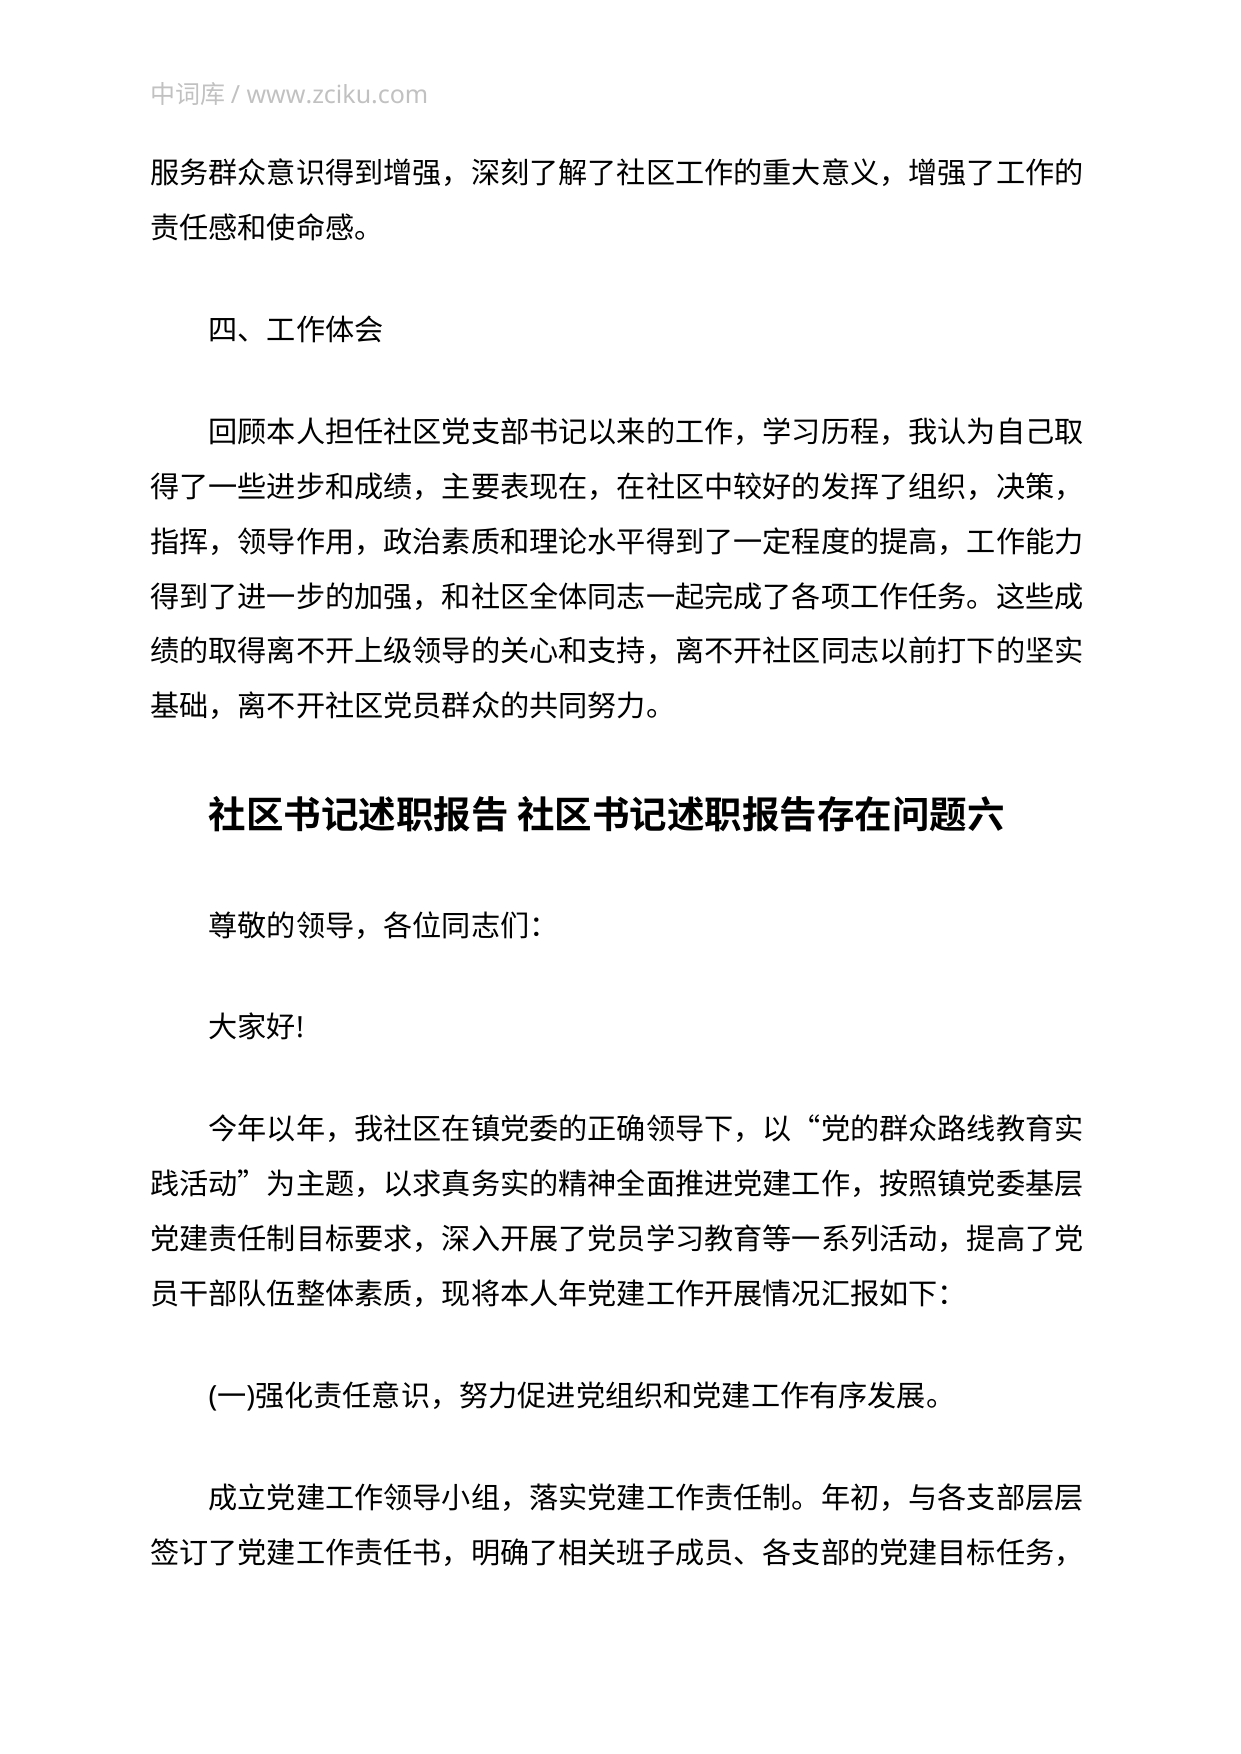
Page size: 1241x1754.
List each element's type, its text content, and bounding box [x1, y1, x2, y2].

text 尊敬的领导，各位同志们： [150, 902, 1090, 944]
text 四、工作体会 [150, 307, 1090, 349]
text 今年以年，我社区在镇党委的正确领导下，以“党的群众路线教育实践活动”为主题，以求真务实的精神全面推进党建工作，按照镇党委基层党建责任制目标要求，深入开展了党员学习教育等一系列活动，提高了党员干部队伍整体素质，现将本人年党建工作开展情况汇报如下： [150, 1106, 1090, 1313]
text 回顾本人担任社区党支部书记以来的工作，学习历程，我认为自己取得了一些进步和成绩，主要表现在，在社区中较好的发挥了组织，决策，指挥，领导作用，政治素质和理论水平得到了一定程度的提高，工作能力得到了进一步的加强，和社区全体同志一起完成了各项工作任务。这些成绩的取得离不开上级领导的关心和支持，离不开社区同志以前打下的坚实基础，离不开社区党员群众的共同努力。 [150, 408, 1090, 725]
text 大家好! [150, 1004, 1090, 1046]
text (一)强化责任意识，努力促进党组织和党建工作有序发展。 [150, 1372, 1090, 1415]
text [150, 150, 1090, 247]
text 社区书记述职报告 社区书记述职报告存在问题六 [150, 785, 1090, 839]
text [150, 1474, 1090, 1571]
